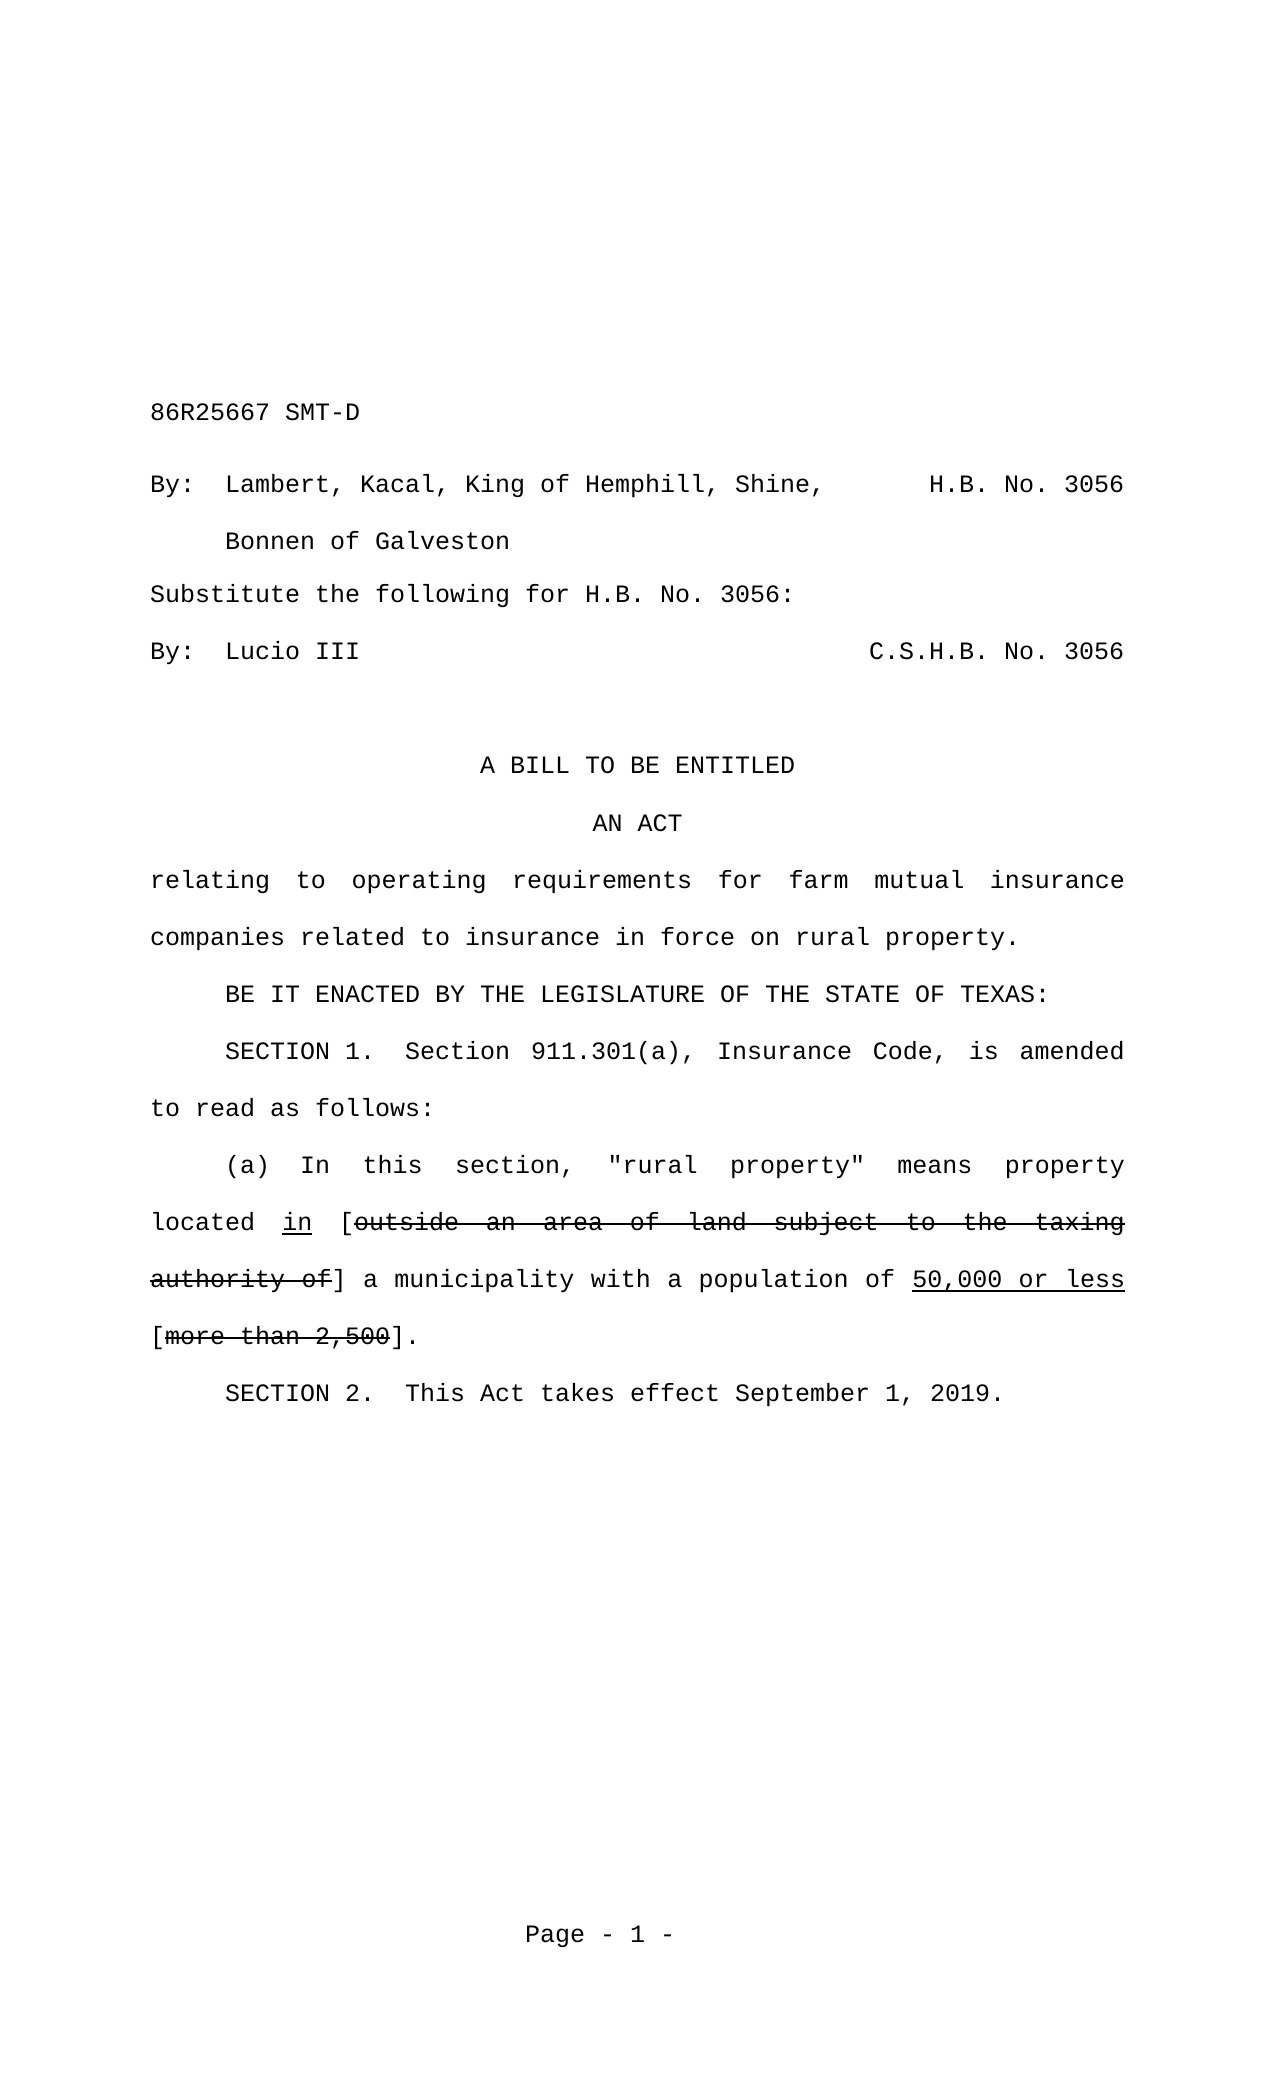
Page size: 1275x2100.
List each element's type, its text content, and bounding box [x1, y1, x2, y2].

text relating to operating requirements for farm mutual insurance companies related to insurance in force on rural property. [150, 867, 1125, 953]
text Substitute the following for H.B. No. 3056: [150, 582, 1125, 610]
text (a) In this section, "rural property" means property located in [outside an area of land subject to the taxing authority of] a municipality with a population of 50,000 or less [more than 2,500]. [150, 1152, 1125, 1352]
text BE IT ENACTED BY THE LEGISLATURE OF THE STATE OF TEXAS: [150, 981, 1125, 1010]
text Bonnen of Galveston [150, 528, 1125, 557]
text By: Lambert, Kacal, King of Hemphill, Shine, H.B. No. 3056 [150, 471, 1125, 499]
text SECTION 1. Section 911.301(a), Insurance Code, is amended to read as follows: [150, 1038, 1125, 1124]
text A BILL TO BE ENTITLED [150, 753, 1125, 781]
text 86R25667 SMT-D [150, 399, 1125, 428]
text SECTION 2. This Act takes effect September 1, 2019. [150, 1381, 1125, 1409]
text AN ACT [150, 810, 1125, 838]
text By: Lucio III C.S.H.B. No. 3056 [150, 639, 1125, 667]
